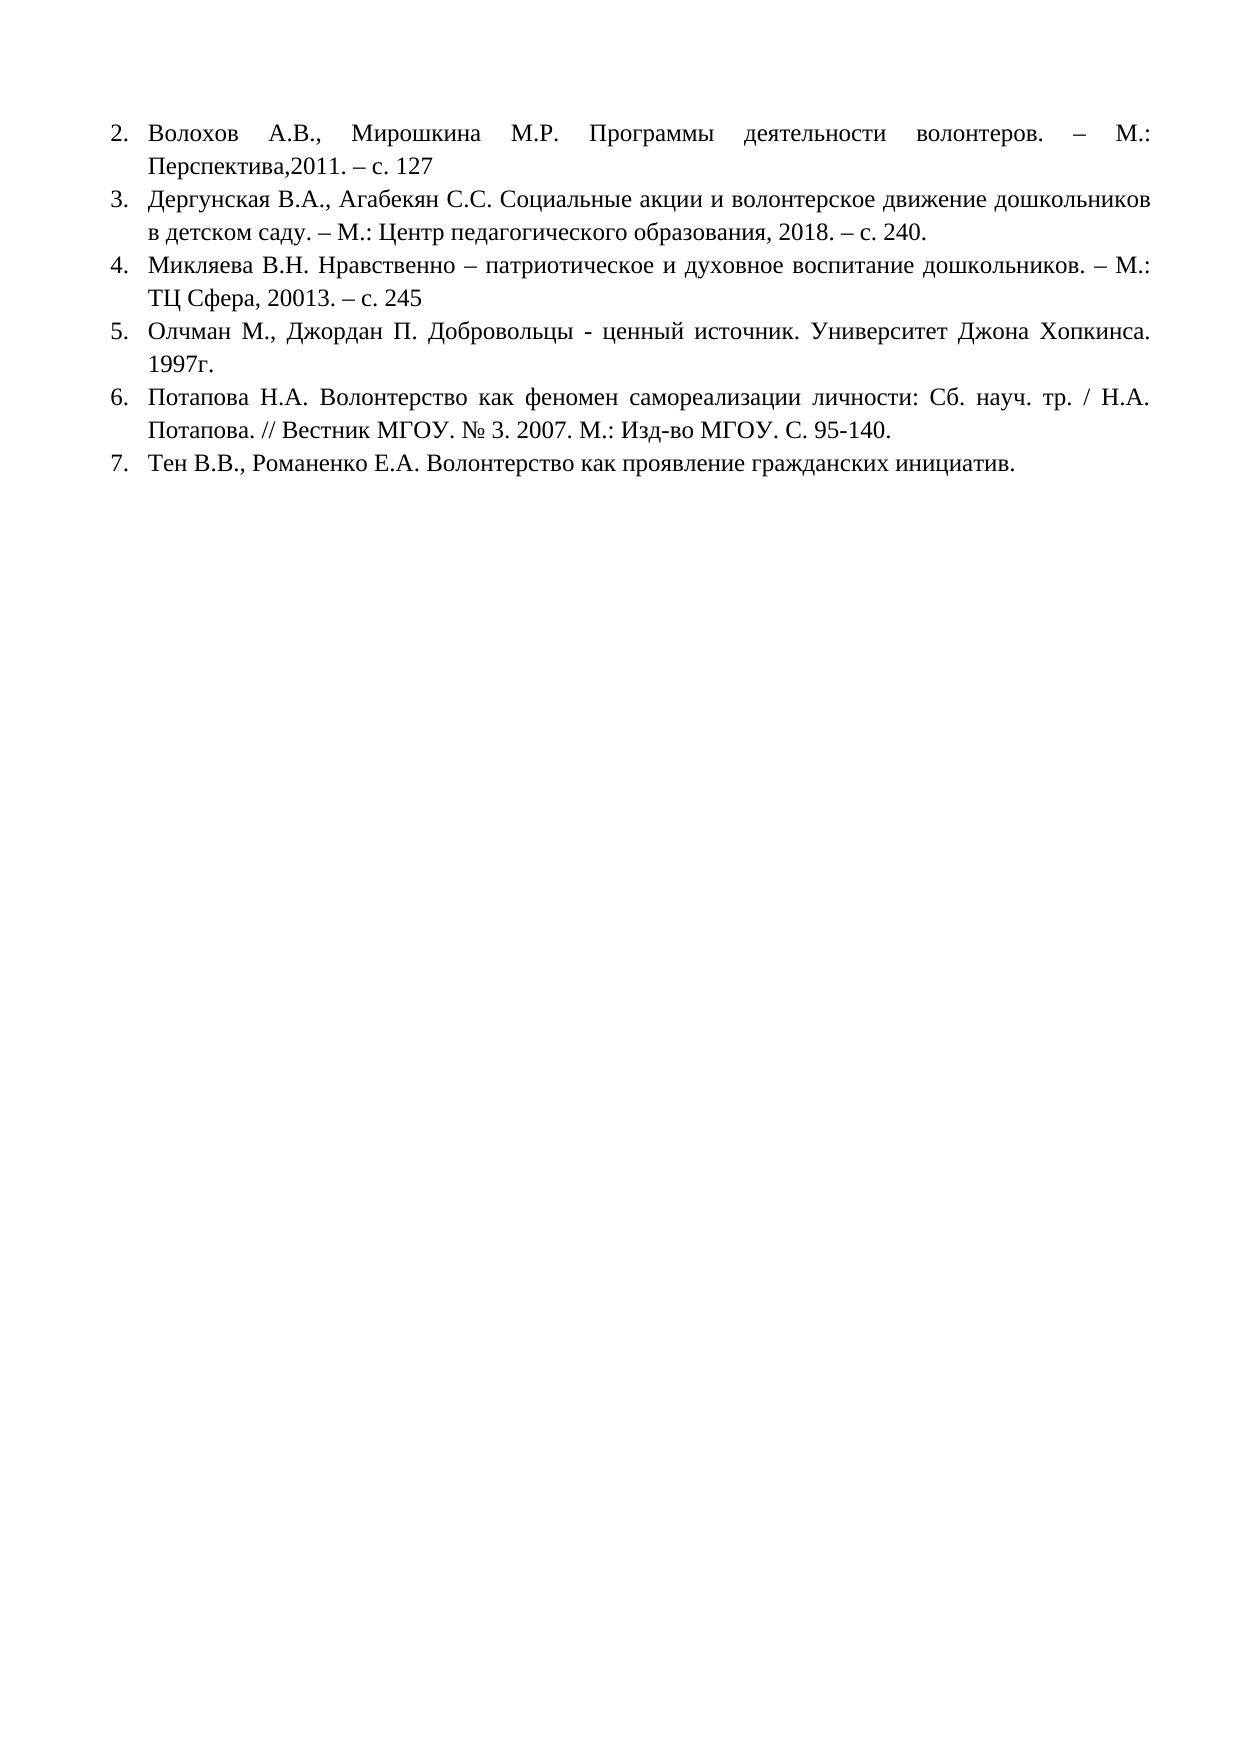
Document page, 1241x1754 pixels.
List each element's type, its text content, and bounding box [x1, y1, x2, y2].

list Потапова Н.А. Волонтерство как феномен самореализации личности: Сб. науч. тр. / Н.А. Потапова. // Вестник МГОУ. № 3. 2007. М.: Изд-во МГОУ. С. 95-140. [110, 382, 1152, 444]
list Дергунская В.А., Агабекян С.С. Социальные акции и волонтерское движение дошкольников в детском саду. – М.: Центр педагогического образования, 2018. – с. 240. [110, 184, 1152, 246]
list Тен В.В., Романенко Е.А. Волонтерство как проявление гражданских инициатив. [110, 448, 1152, 477]
list Волохов А.В., Мирошкина М.Р. Программы деятельности волонтеров. – М.: Перспектива,2011. – с. 127 [110, 118, 1152, 180]
list Микляева В.Н. Нравственно – патриотическое и духовное воспитание дошкольников. – М.: ТЦ Сфера, 20013. – с. 245 [110, 250, 1152, 312]
list Олчман М., Джордан П. Добровольцы - ценный источник. Университет Джона Хопкинса. 1997г. [110, 316, 1152, 378]
